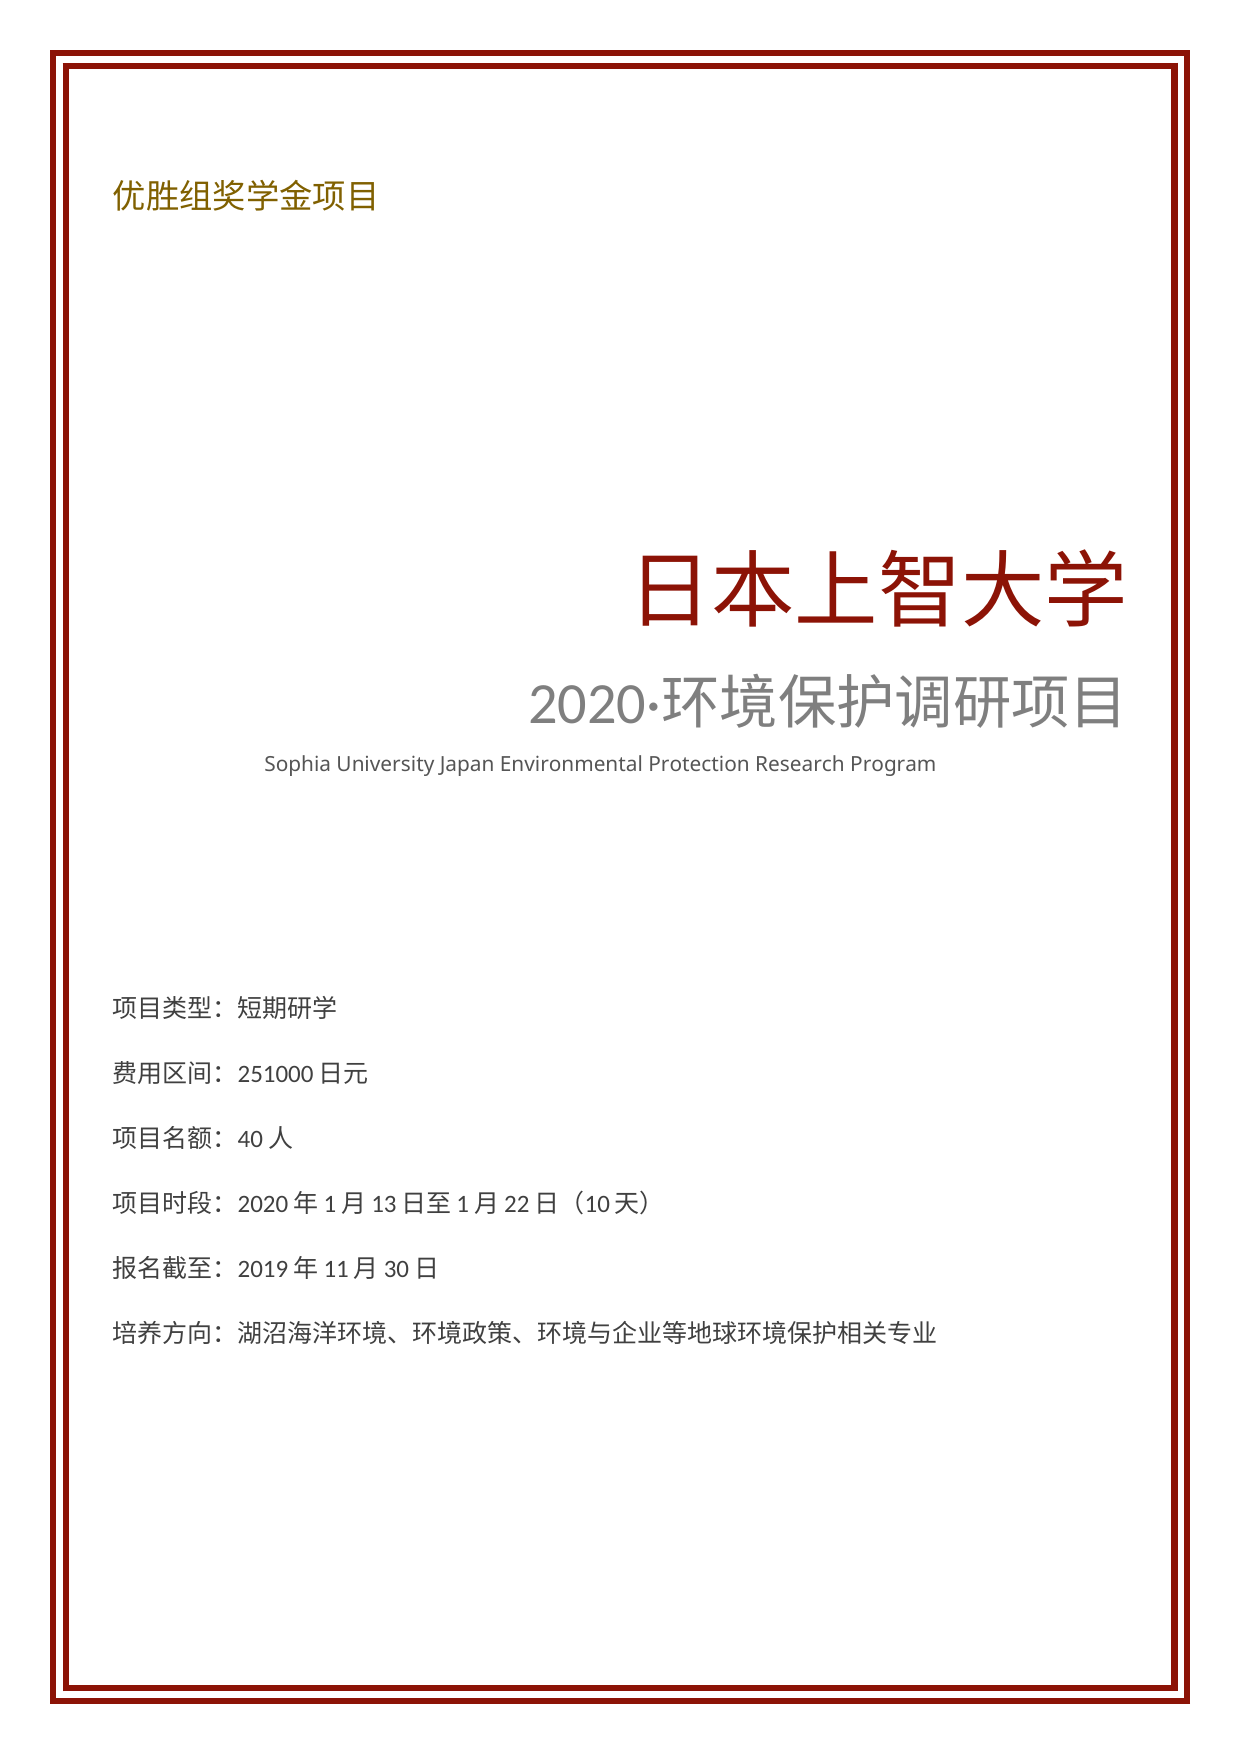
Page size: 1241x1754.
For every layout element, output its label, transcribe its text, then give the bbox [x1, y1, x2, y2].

text 报名截至：2019年11月30日 [112, 1234, 1128, 1299]
text 培养方向：湖沼海洋环境、环境政策、环境与企业等地球环境保护相关专业 [112, 1299, 1128, 1364]
text 费用区间：251000日元 [112, 1039, 1128, 1104]
text Sophia University Japan Environmental Protection Research Program [112, 747, 1128, 779]
text 项目类型：短期研学 [112, 974, 1128, 1039]
text 2020·环境保护调研项目 [112, 649, 1128, 747]
text 项目时段：2020年1月13日至1月22日（10天） [112, 1169, 1128, 1234]
text 项目名额：40人 [112, 1104, 1128, 1169]
text 优胜组奖学金项目 [112, 162, 1128, 227]
text 日本上智大学 [112, 519, 1128, 649]
